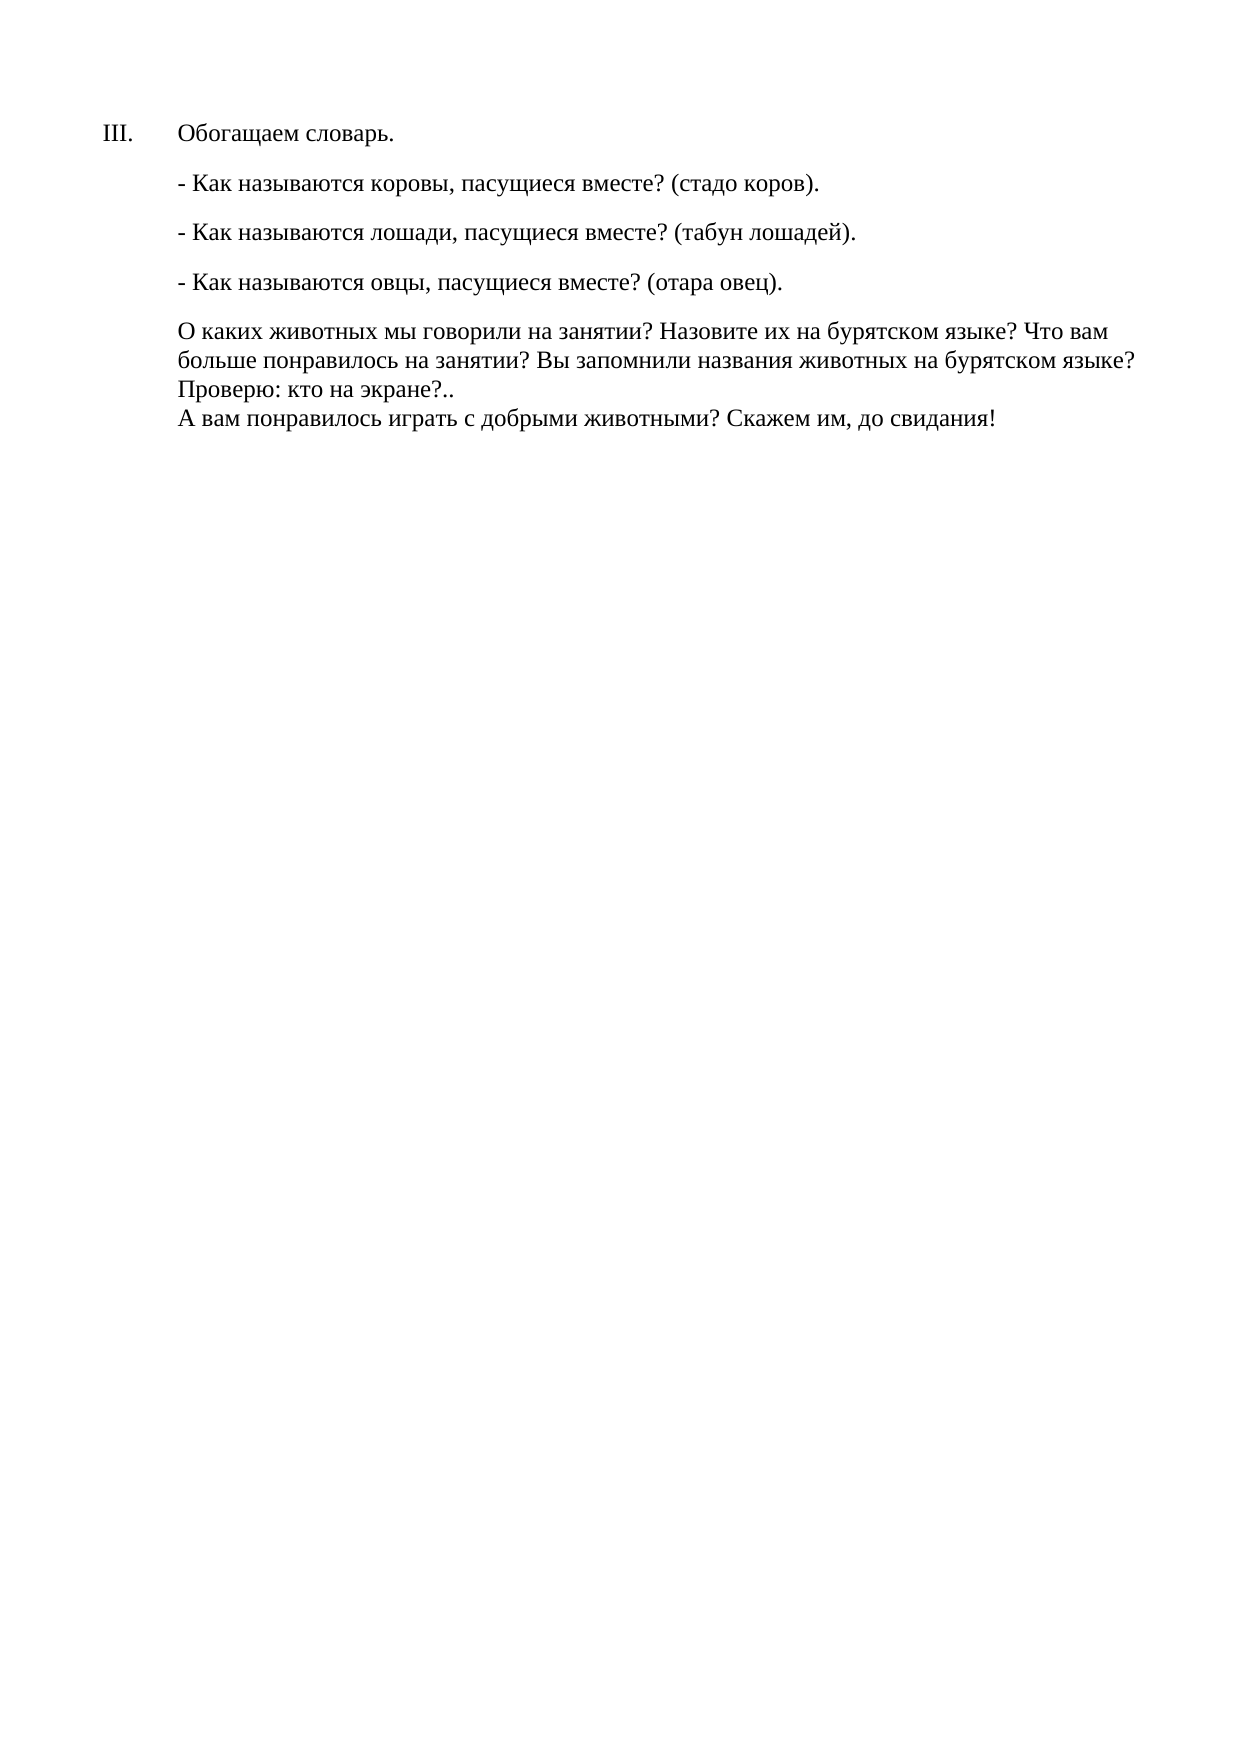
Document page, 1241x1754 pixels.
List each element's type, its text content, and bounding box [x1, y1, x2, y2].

text - Как называются овцы, пасущиеся вместе? (отара овец). [177, 267, 1152, 296]
text - Как называются коровы, пасущиеся вместе? (стадо коров). [177, 168, 1152, 196]
text - Как называются лошади, пасущиеся вместе? (табун лошадей). [177, 217, 1152, 246]
text А вам понравилось играть с добрыми животными? Скажем им, до свидания! [177, 403, 1152, 431]
list Обогащаем словарь. [102, 118, 1152, 147]
text О каких животных мы говорили на занятии? Назовите их на бурятском языке? Что вам больше понравилось на занятии? Вы запомнили названия животных на бурятском языке? [177, 316, 1152, 374]
text Проверю: кто на экране?.. [177, 374, 1152, 403]
